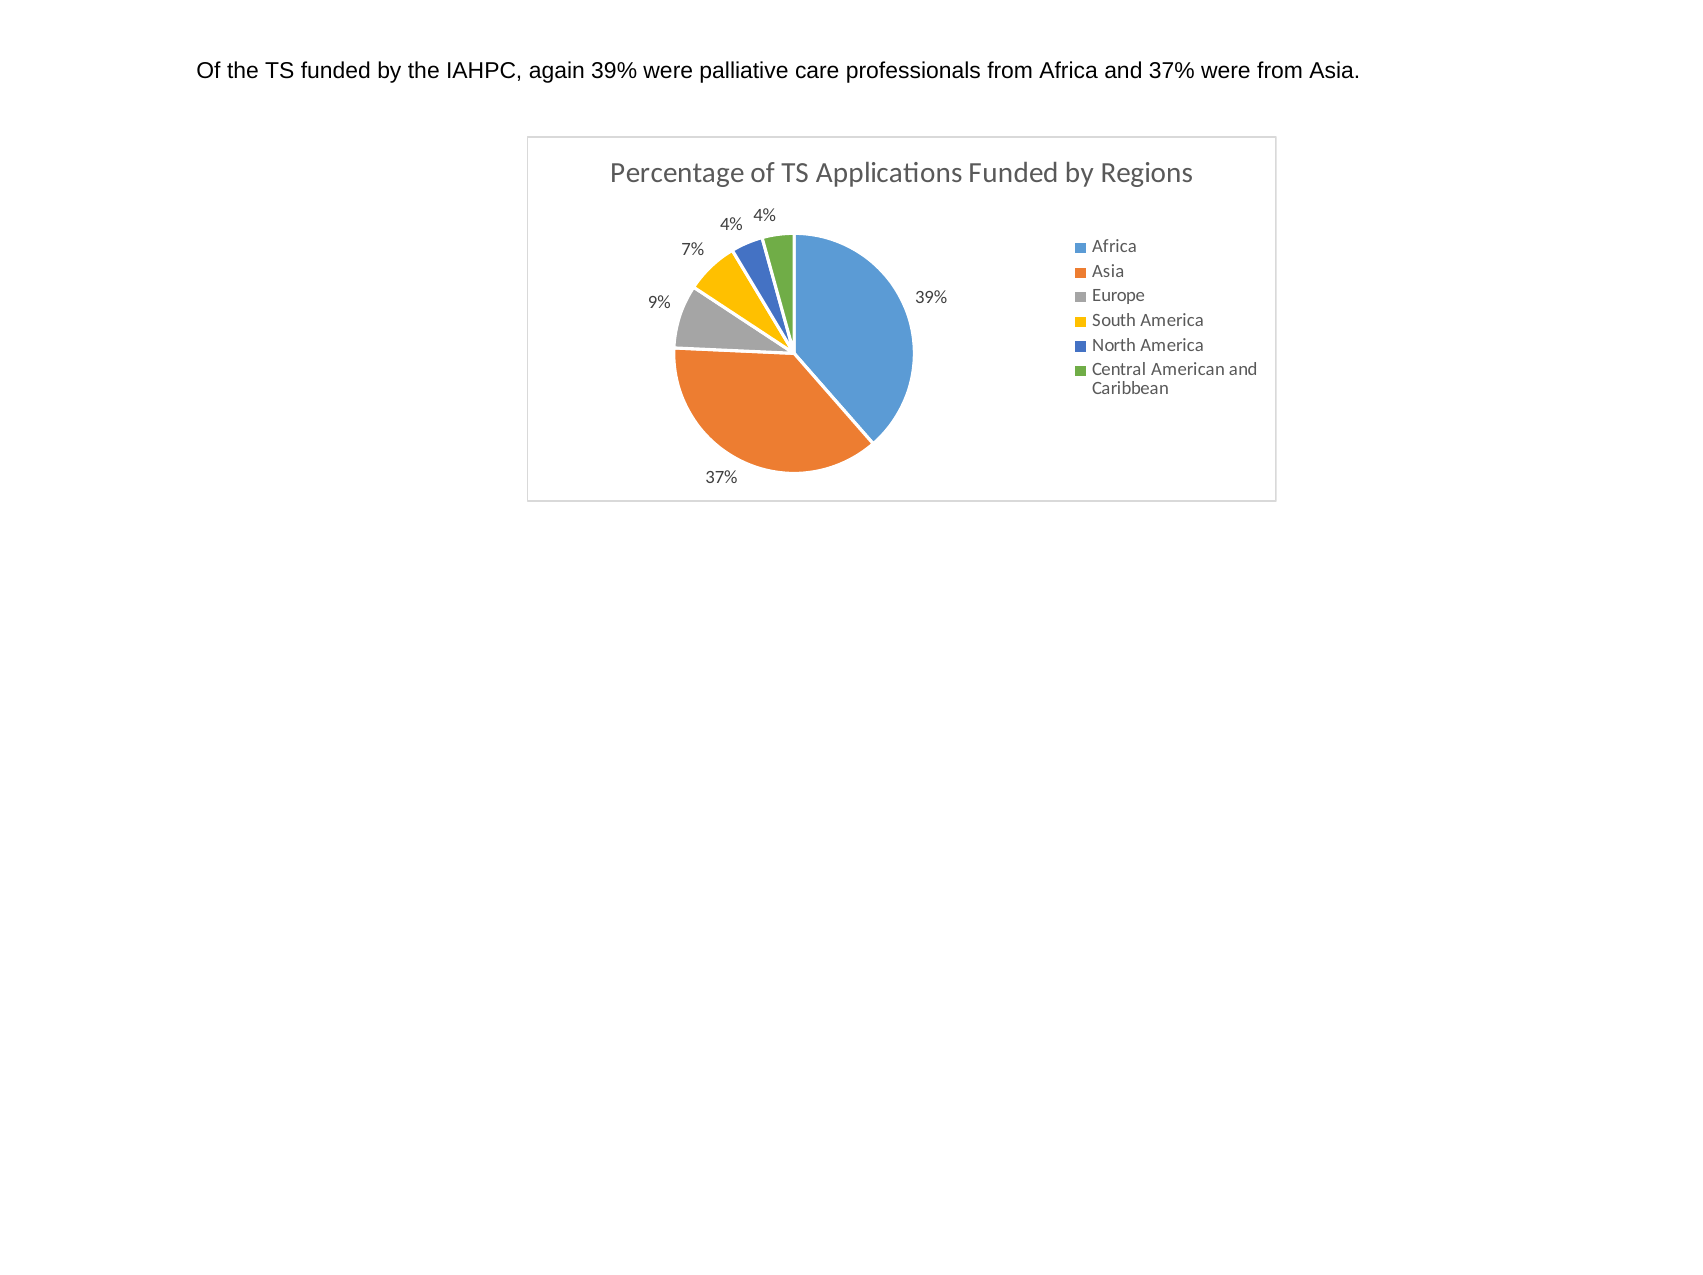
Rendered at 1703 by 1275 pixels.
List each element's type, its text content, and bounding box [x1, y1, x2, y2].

text Of the TS funded by the IAHPC, again 39% were palliative care professionals from Africa and 37% were from Asia. [196, 57, 1607, 83]
